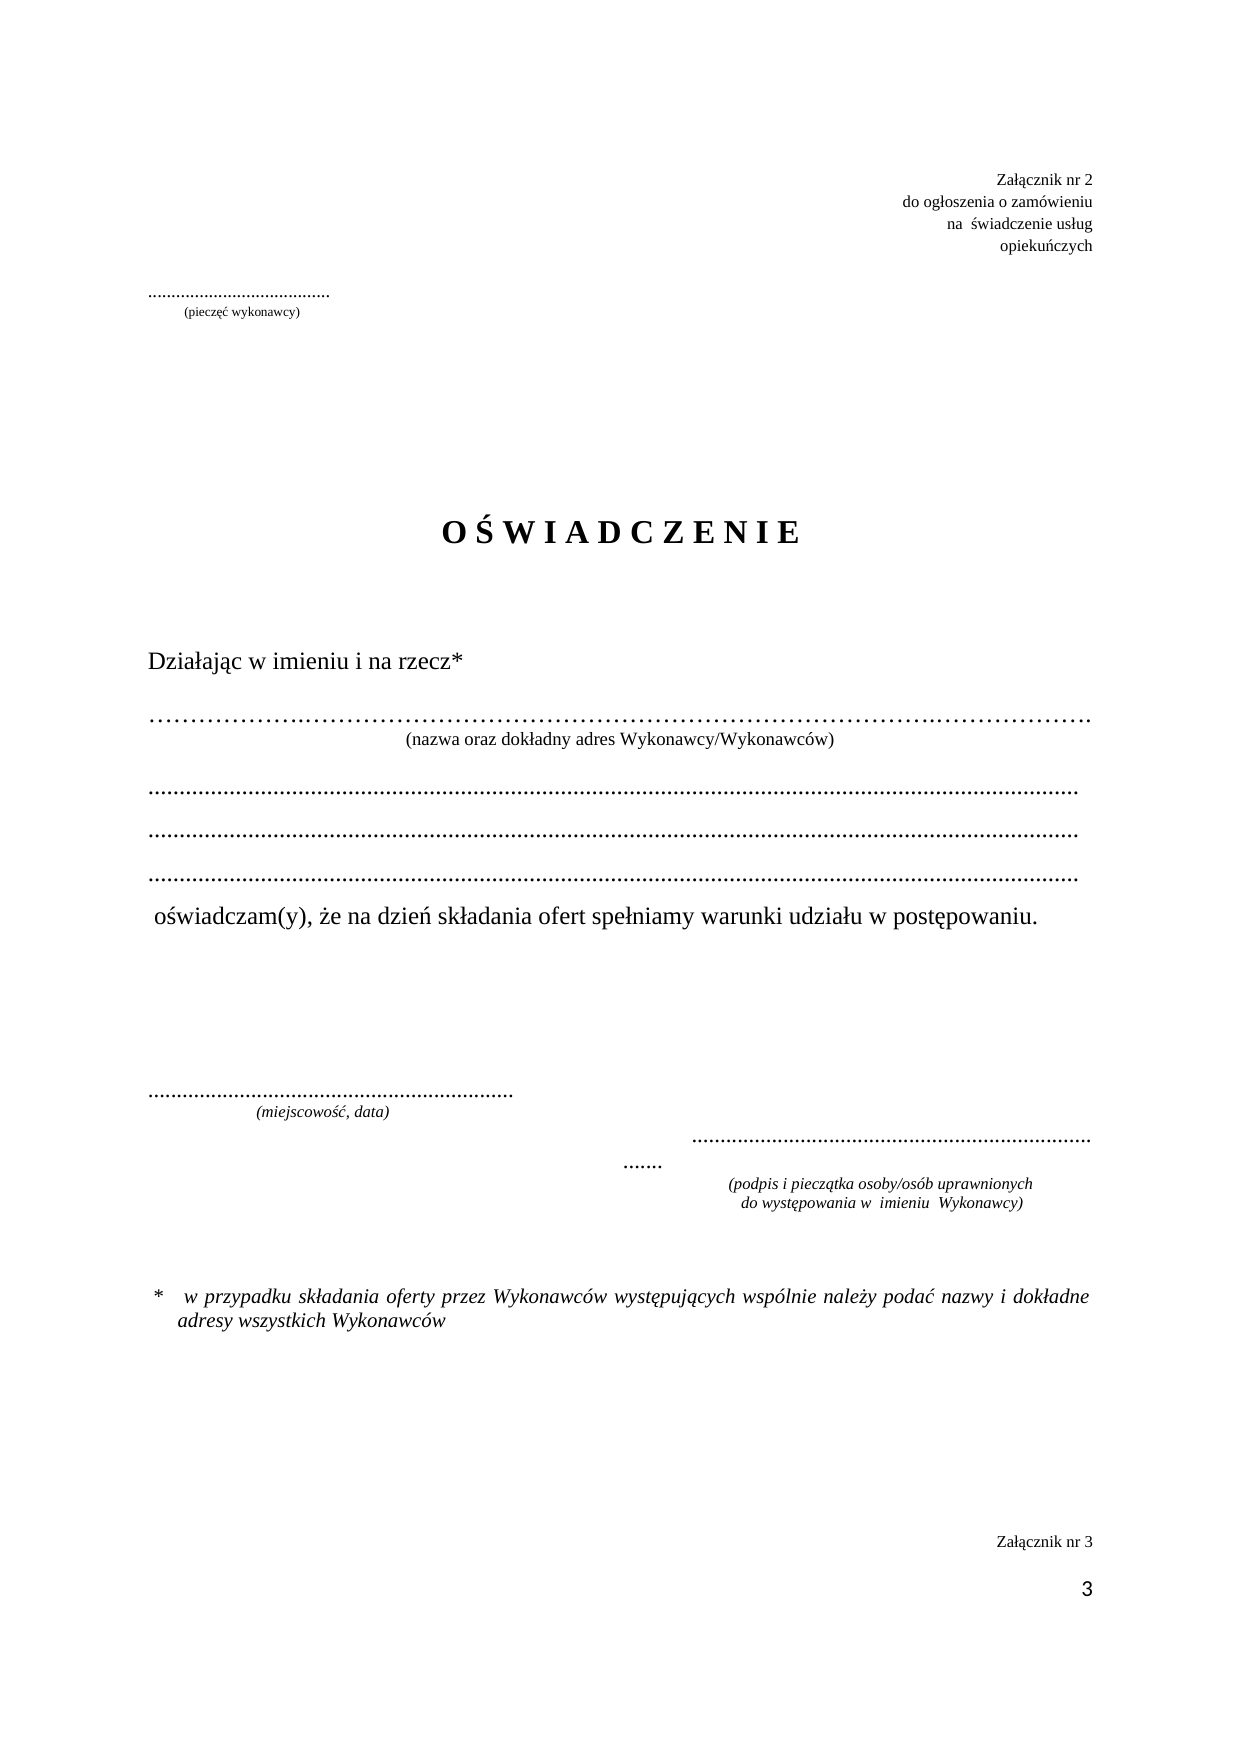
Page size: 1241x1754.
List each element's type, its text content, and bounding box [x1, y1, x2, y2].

text * w przypadku składania oferty przez Wykonawców występujących wspólnie należy podać nazwy i dokładne adresy wszystkich Wykonawców [148, 1284, 1092, 1332]
text (miejscowość, data) [148, 1102, 1092, 1121]
text (nazwa oraz dokładny adres Wykonawcy/Wykonawców) [148, 728, 1092, 750]
text oświadczam(y), że na dzień składania ofert spełniamy warunki udziału w postępowaniu. [148, 901, 1092, 929]
text ............................................................................. [623, 1121, 1092, 1174]
text ……………….………………………………………………………………….………………. [148, 699, 1092, 728]
text do występowania w imieniu Wykonawcy) [665, 1193, 1092, 1212]
text (pieczęć wykonawcy) [148, 304, 1092, 331]
text ..................................................................................................................................................... [148, 771, 1092, 800]
text ..................................................................................................................................................... [148, 858, 1092, 886]
text ................................................................ [148, 1076, 1092, 1102]
text do ogłoszenia o zamówieniu na świadczenie usług opiekuńczych [885, 192, 1092, 255]
text O Ś W I A D C Z E N I E [148, 512, 1092, 550]
text Działając w imieniu i na rzecz* [148, 646, 1092, 674]
text Załącznik nr 3 [811, 1532, 1092, 1551]
text (podpis i pieczątka osoby/osób uprawnionych [665, 1174, 1092, 1193]
text Załącznik nr 2 [811, 170, 1092, 189]
text ....................................... [148, 279, 1092, 301]
text ..................................................................................................................................................... [148, 814, 1092, 843]
